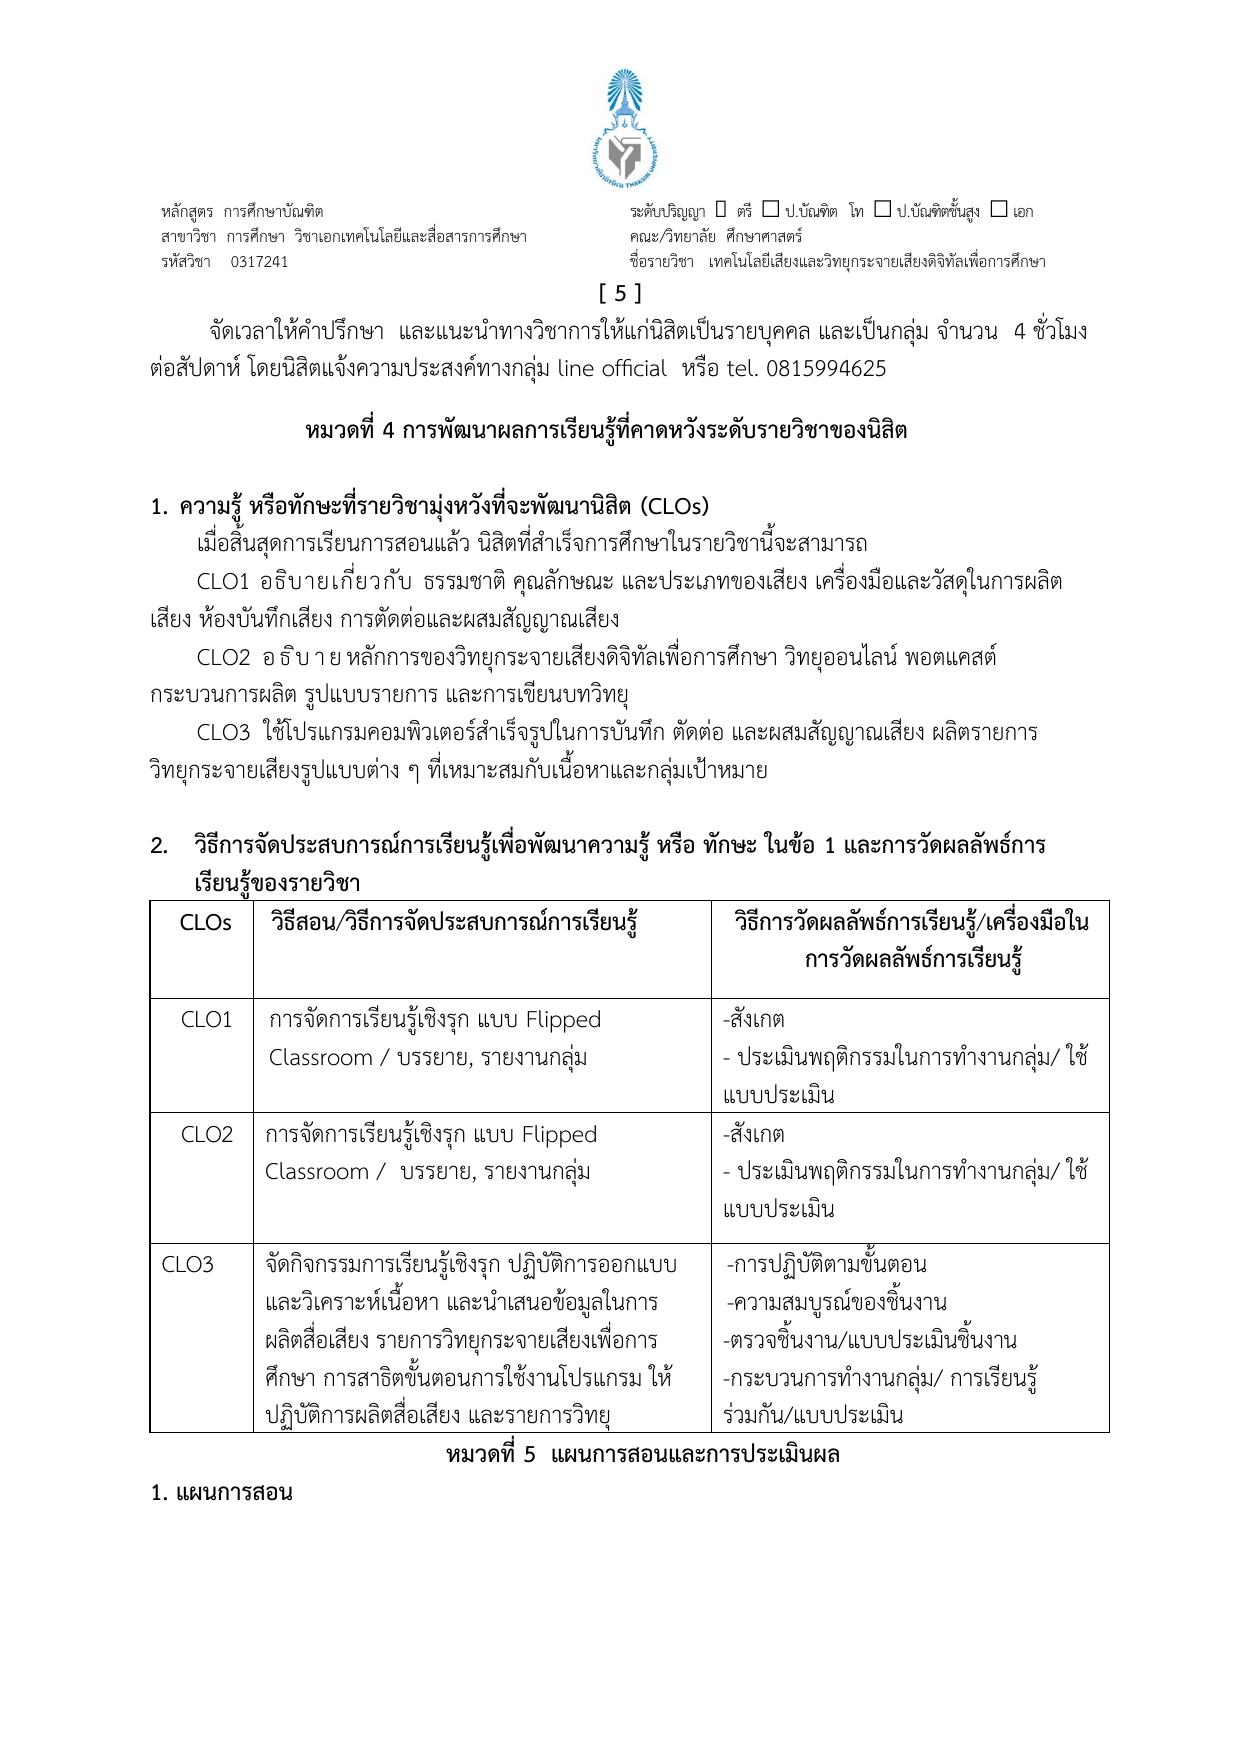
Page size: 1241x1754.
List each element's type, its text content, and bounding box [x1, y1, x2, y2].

text CLO3 ใช้โปรแกรมคอมพิวเตอร์สำเร็จรูปในการบันทึก ตัดต่อ และผสมสัญญาณเสียง ผลิตรายการวิทยุกระจายเสียงรูปแบบต่าง ๆ ที่เหมาะสมกับเนื้อหาและกลุ่มเป้าหมาย [150, 711, 1064, 786]
text CLO2 อธิบายหลักการของวิทยุกระจายเสียงดิจิทัลเพื่อการศึกษา วิทยุออนไลน์ พอตแคสต์ กระบวนการผลิต รูปแบบรายการ และการเขียนบทวิทยุ [150, 636, 1064, 711]
table_cell การจัดการเรียนรู้เชิงรุก แบบ Flipped Classroom / บรรยาย, รายงานกลุ่ม [254, 1113, 711, 1242]
table_cell จัดกิจกรรมการเรียนรู้เชิงรุก ปฏิบัติการออกแบบและวิเคราะห์เนื้อหา และนำเสนอข้อมูลในการผลิตสื่อเสียง รายการวิทยุกระจายเสียงเพื่อการศึกษา การสาธิตขั้นตอนการใช้งานโปรแกรม ให้ปฏิบัติการผลิตสื่อเสียง และรายการวิทยุ [254, 1244, 711, 1432]
table_header CLOs [151, 901, 253, 997]
picture [582, 59, 667, 197]
table_cell CLO3 [151, 1244, 253, 1432]
table_cell -สังเกต - ประเมินพฤติกรรมในการทำงานกลุ่ม/ ใช้แบบประเมิน [712, 1113, 1109, 1242]
list จัดเวลาให้คำปรึกษา และแนะนำทางวิชาการให้แก่นิสิตเป็นรายบุคคล และเป็นกลุ่ม จำนวน 4 ชั่วโมงต่อสัปดาห์ โดยนิสิตแจ้งความประสงค์ทางกลุ่ม line official หรือ tel. 0815994625 [150, 310, 1090, 385]
text 1. แผนการสอน [150, 1471, 1064, 1508]
text หมวดที่ 5 แผนการสอนและการประเมินผล [197, 1433, 1090, 1471]
table_cell CLO2 [151, 1113, 253, 1242]
table_cell -สังเกต - ประเมินพฤติกรรมในการทำงานกลุ่ม/ ใช้แบบประเมิน [712, 999, 1109, 1112]
table_cell CLO1 [151, 999, 253, 1112]
list ความรู้ หรือทักษะที่รายวิชามุ่งหวังที่จะพัฒนานิสิต (CLOs) [150, 485, 1064, 522]
text เมื่อสิ้นสุดการเรียนการสอนแล้ว นิสิตที่สำเร็จการศึกษาในรายวิชานี้จะสามารถ [197, 522, 1064, 560]
table_header วิธีการวัดผลลัพธ์การเรียนรู้/เครื่องมือใน การวัดผลลัพธ์การเรียนรู้ [712, 901, 1109, 997]
list วิธีการจัดประสบการณ์การเรียนรู้เพื่อพัฒนาความรู้ หรือ ทักษะ ในข้อ 1 และการวัดผลลัพธ์การเรียนรู้ของรายวิชา [150, 824, 1064, 899]
table_cell -การปฏิบัติตามขั้นตอน -ความสมบูรณ์ของชิ้นงาน -ตรวจชิ้นงาน/แบบประเมินชิ้นงาน -กระบวนการทำงานกลุ่ม/ การเรียนรู้ร่วมกัน/แบบประเมิน [712, 1244, 1109, 1432]
text หมวดที่ 4 การพัฒนาผลการเรียนรู้ที่คาดหวังระดับรายวิชาของนิสิต [150, 409, 1064, 447]
table_cell การจัดการเรียนรู้เชิงรุก แบบ Flipped Classroom / บรรยาย, รายงานกลุ่ม [254, 999, 711, 1112]
text CLO1 อธิบายเกี่ยวกับ ธรรมชาติ คุณลักษณะ และประเภทของเสียง เครื่องมือและวัสดุในการผลิตเสียง ห้องบันทึกเสียง การตัดต่อและผสมสัญญาณเสียง [150, 560, 1064, 636]
table_header วิธีสอน/วิธีการจัดประสบการณ์การเรียนรู้ [254, 901, 711, 997]
